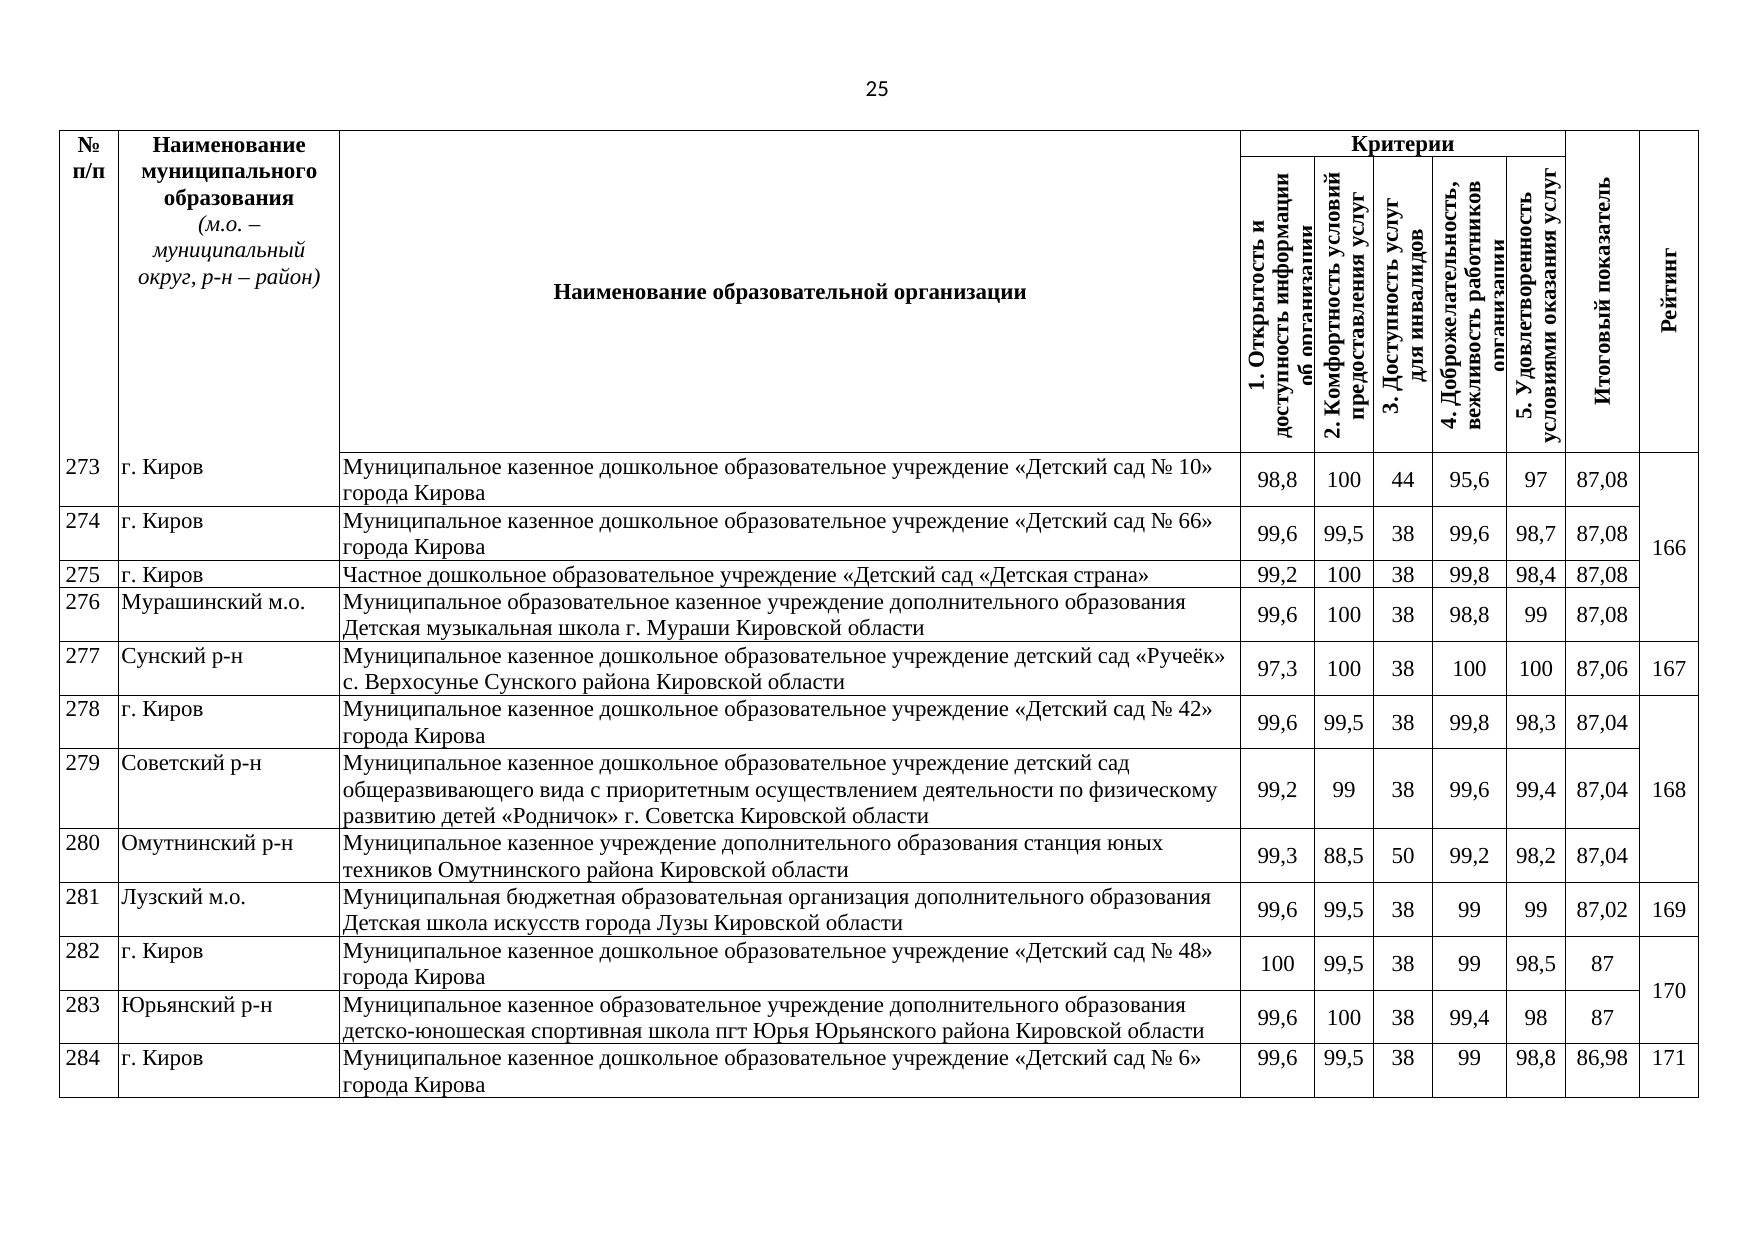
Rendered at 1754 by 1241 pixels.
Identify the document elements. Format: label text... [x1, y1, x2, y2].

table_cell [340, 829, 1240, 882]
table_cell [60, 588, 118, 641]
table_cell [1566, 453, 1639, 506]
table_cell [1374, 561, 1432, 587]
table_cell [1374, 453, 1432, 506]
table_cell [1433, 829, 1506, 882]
table_cell 5. Удовлетворенность условиями оказания услуг [1507, 157, 1565, 452]
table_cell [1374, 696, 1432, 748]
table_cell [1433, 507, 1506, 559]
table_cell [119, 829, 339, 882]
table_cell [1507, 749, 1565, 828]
table_header Итоговый показатель [1566, 131, 1639, 452]
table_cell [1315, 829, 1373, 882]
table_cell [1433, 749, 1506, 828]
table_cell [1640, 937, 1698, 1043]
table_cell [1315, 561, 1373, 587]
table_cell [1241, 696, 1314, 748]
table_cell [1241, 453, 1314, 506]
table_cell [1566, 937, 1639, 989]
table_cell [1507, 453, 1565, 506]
table_cell 2. Комфортность условий предоставления услуг [1315, 157, 1373, 452]
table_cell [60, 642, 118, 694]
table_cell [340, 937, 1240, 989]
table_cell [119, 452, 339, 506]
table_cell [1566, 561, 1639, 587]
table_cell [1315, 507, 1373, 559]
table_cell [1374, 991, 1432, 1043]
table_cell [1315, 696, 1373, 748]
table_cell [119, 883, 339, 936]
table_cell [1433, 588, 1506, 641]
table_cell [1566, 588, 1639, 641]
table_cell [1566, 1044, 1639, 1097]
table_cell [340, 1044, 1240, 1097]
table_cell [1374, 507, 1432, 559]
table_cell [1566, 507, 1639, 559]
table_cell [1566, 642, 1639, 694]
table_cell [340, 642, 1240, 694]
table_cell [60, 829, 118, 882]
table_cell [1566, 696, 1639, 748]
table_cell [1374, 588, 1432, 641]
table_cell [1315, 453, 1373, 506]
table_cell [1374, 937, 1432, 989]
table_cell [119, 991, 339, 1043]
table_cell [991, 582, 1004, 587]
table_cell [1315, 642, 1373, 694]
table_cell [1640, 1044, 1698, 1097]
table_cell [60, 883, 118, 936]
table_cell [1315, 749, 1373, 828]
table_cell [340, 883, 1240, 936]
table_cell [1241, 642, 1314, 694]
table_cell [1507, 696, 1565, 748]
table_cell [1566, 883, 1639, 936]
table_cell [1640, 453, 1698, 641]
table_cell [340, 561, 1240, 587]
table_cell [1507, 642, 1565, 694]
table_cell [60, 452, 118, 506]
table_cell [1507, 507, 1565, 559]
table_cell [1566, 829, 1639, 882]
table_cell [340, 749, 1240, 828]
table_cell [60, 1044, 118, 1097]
table_cell 3. Доступность услуг для инвалидов [1374, 157, 1432, 452]
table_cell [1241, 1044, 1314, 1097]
table_header Рейтинг [1640, 131, 1698, 452]
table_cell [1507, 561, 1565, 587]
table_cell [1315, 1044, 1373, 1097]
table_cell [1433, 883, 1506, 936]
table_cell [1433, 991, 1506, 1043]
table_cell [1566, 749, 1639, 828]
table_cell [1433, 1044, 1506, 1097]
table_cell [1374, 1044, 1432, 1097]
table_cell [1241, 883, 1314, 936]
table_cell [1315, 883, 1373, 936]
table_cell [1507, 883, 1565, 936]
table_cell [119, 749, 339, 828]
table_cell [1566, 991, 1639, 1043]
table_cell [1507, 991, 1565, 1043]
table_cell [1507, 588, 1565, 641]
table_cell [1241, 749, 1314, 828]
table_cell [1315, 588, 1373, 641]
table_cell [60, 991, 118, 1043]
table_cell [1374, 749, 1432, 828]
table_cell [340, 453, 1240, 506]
table_header Критерии [1241, 131, 1565, 156]
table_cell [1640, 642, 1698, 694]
table_header Наименование образовательной организации [340, 131, 1240, 452]
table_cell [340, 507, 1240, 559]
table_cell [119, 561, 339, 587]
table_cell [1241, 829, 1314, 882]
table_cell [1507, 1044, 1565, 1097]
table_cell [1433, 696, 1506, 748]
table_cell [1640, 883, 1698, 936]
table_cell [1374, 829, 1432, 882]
table_cell 4. Доброжелательность, вежливость работников организации [1433, 157, 1506, 452]
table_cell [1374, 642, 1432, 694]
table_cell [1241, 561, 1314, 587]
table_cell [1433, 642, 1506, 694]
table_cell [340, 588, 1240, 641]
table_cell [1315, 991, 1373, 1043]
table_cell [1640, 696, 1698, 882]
table_header Наименование муниципального образования (м.о. – муниципальный округ, р-н – район) [119, 131, 339, 452]
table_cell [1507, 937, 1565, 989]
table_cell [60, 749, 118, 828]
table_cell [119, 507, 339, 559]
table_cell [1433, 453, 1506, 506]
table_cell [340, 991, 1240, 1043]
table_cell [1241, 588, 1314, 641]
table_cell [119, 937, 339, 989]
table_cell 1. Открытость и доступность информации об организации [1241, 157, 1314, 452]
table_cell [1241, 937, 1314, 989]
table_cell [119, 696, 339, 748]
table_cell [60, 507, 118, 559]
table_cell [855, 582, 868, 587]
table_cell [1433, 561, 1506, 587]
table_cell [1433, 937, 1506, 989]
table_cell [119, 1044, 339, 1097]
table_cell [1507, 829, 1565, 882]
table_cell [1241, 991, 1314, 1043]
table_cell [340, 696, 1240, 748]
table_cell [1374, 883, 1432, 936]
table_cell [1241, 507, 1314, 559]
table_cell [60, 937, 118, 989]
table_header № п/п [60, 131, 118, 452]
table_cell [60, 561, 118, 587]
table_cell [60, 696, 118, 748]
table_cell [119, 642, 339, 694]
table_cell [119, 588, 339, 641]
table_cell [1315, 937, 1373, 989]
